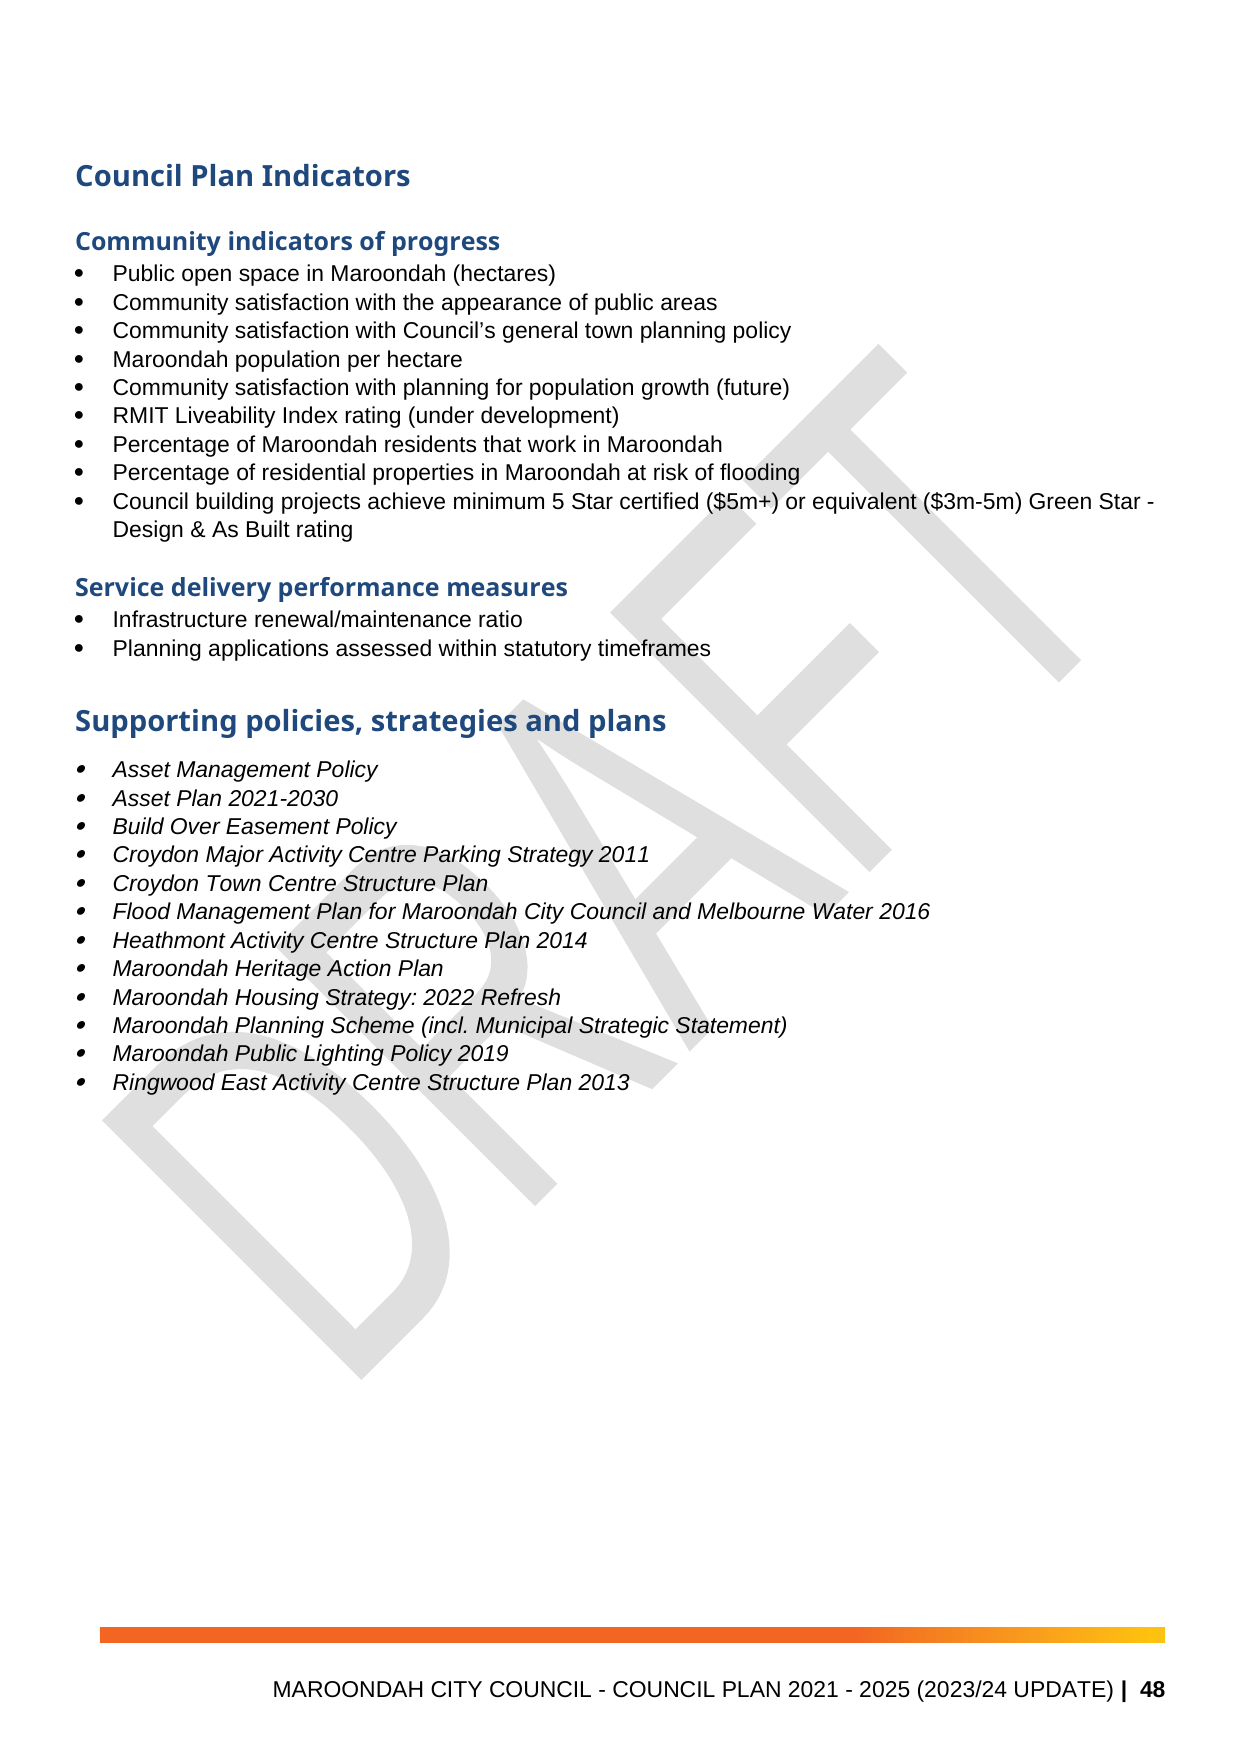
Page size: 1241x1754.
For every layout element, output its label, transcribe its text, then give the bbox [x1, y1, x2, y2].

list Maroondah Public Lighting Policy 2019 [75, 1040, 1165, 1067]
list Asset Management Policy [75, 756, 1165, 782]
subtitle Supporting policies, strategies and plans [75, 701, 1165, 740]
subtitle Service delivery performance measures [75, 569, 1165, 604]
list Flood Management Plan for Maroondah City Council and Melbourne Water 2016 [75, 898, 1165, 924]
picture [99, 1627, 1166, 1643]
list Heathmont Activity Centre Structure Plan 2014 [75, 927, 1165, 953]
list Percentage of Maroondah residents that work in Maroondah [75, 431, 1165, 457]
list Ringwood East Activity Centre Structure Plan 2013 [75, 1069, 1165, 1095]
list Croydon Town Centre Structure Plan [75, 870, 1165, 896]
list Asset Plan 2021-2030 [75, 784, 1165, 811]
list Maroondah Planning Scheme (incl. Municipal Strategic Statement) [75, 1012, 1165, 1038]
subtitle Community indicators of progress [75, 223, 1165, 257]
list Community satisfaction with planning for population growth (future) [75, 374, 1165, 400]
list Infrastructure renewal/maintenance ratio [75, 606, 1165, 633]
list Planning applications assessed within statutory timeframes [75, 635, 1165, 661]
list Community satisfaction with the appearance of public areas [75, 289, 1165, 315]
list Percentage of residential properties in Maroondah at risk of flooding [75, 459, 1165, 486]
list Public open space in Maroondah (hectares) [75, 260, 1165, 287]
list Council building projects achieve minimum 5 Star certified ($5m+) or equivalent ($3m-5m) Green Star - Design & As Built rating [75, 488, 1165, 542]
list Maroondah Heritage Action Plan [75, 955, 1165, 981]
subtitle Council Plan Indicators [75, 156, 1165, 195]
list RMIT Liveability Index rating (under development) [75, 402, 1165, 429]
list Community satisfaction with Council’s general town planning policy [75, 317, 1165, 343]
list Croydon Major Activity Centre Parking Strategy 2011 [75, 841, 1165, 868]
list Maroondah Housing Strategy: 2022 Refresh [75, 983, 1165, 1010]
list Build Over Easement Policy [75, 813, 1165, 839]
list Maroondah population per hectare [75, 346, 1165, 372]
